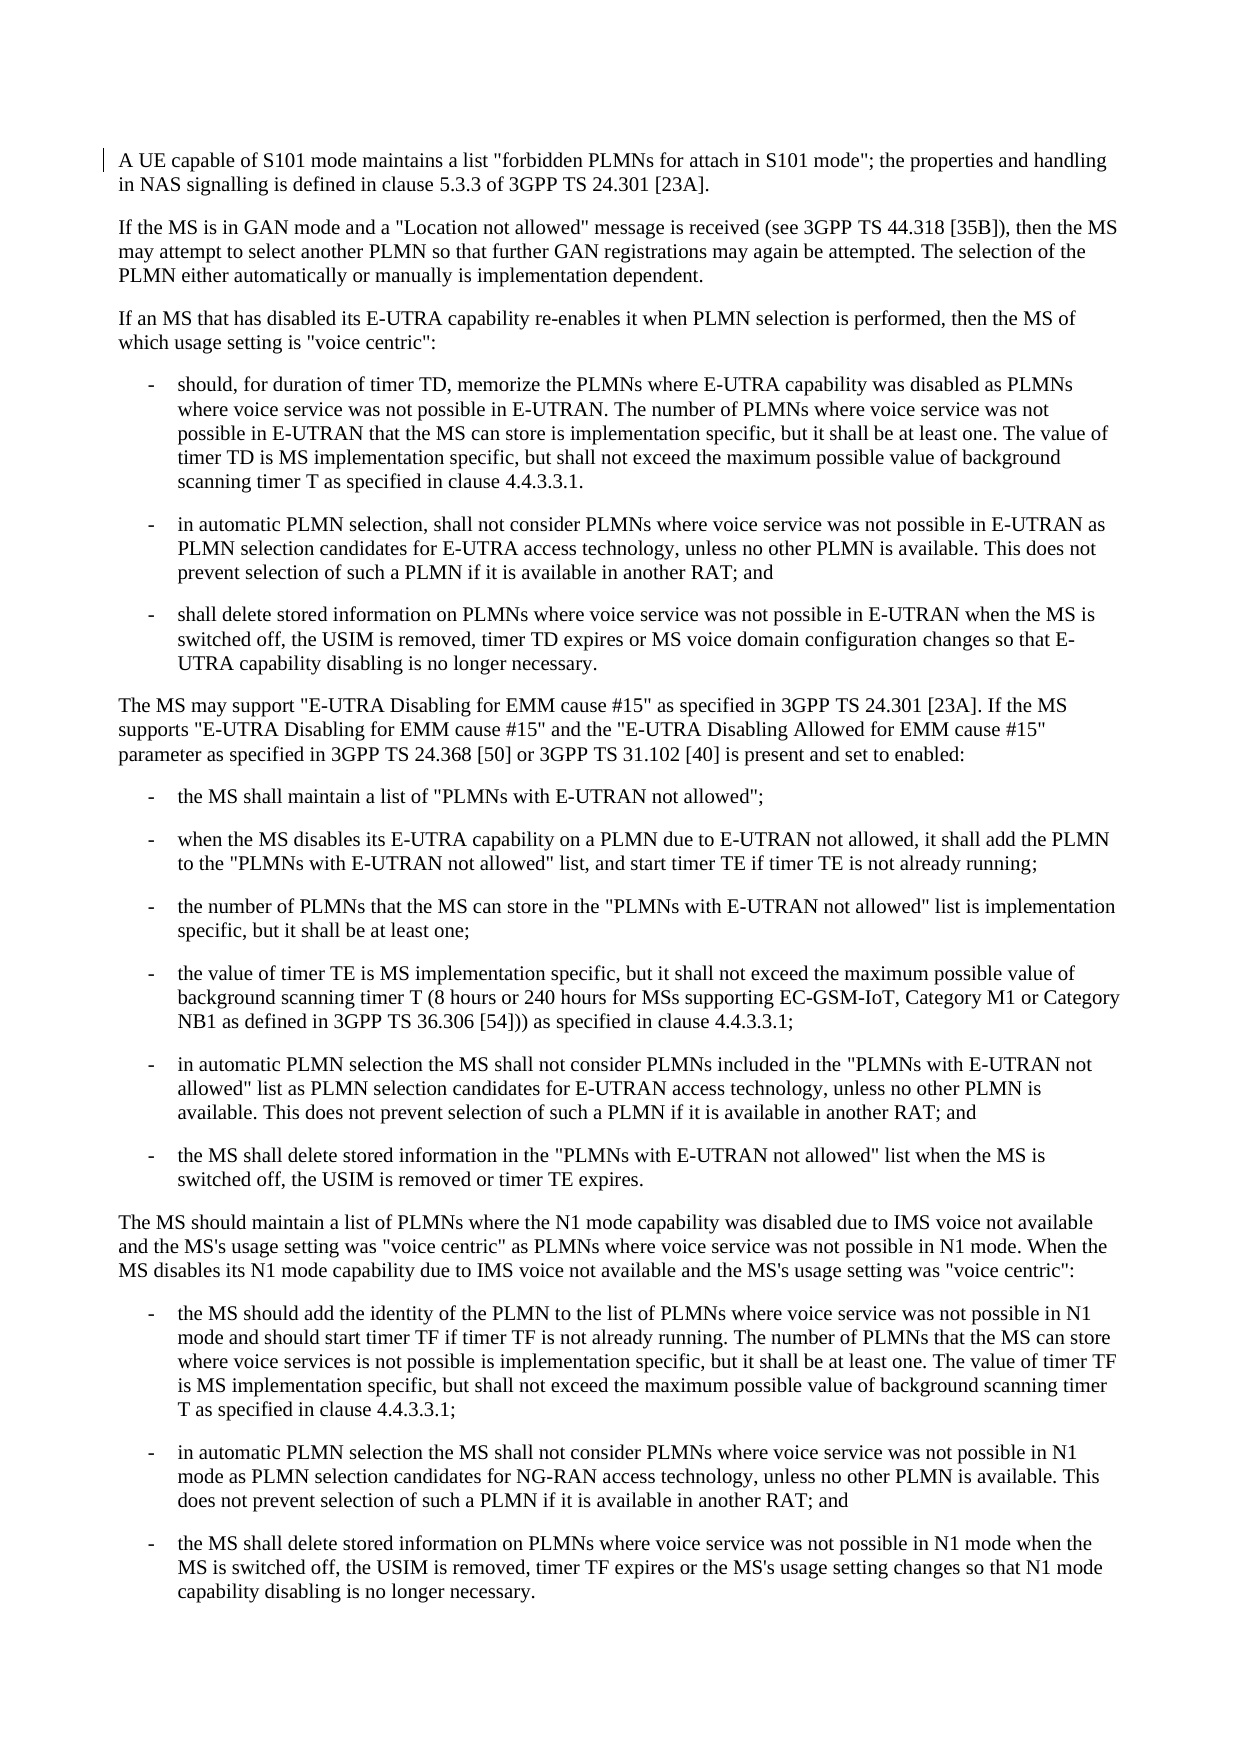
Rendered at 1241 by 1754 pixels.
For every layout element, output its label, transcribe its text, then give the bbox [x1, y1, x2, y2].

text - the number of PLMNs that the MS can store in the "PLMNs with E-UTRAN not allowed" list is implementation specific, but it shall be at least one; [148, 894, 1122, 942]
text - shall delete stored information on PLMNs where voice service was not possible in E-UTRAN when the MS is switched off, the USIM is removed, timer TD expires or MS voice domain configuration changes so that E-UTRA capability disabling is no longer necessary. [148, 602, 1122, 674]
text - in automatic PLMN selection the MS shall not consider PLMNs where voice service was not possible in N1 mode as PLMN selection candidates for NG-RAN access technology, unless no other PLMN is available. This does not prevent selection of such a PLMN if it is available in another RAT; and [148, 1439, 1122, 1512]
text - the value of timer TE is MS implementation specific, but it shall not exceed the maximum possible value of background scanning timer T (8 hours or 240 hours for MSs supporting EC-GSM-IoT, Category M1 or Category NB1 as defined in 3GPP TS 36.306 [54])) as specified in clause 4.4.3.3.1; [148, 961, 1122, 1033]
text - the MS should add the identity of the PLMN to the list of PLMNs where voice service was not possible in N1 mode and should start timer TF if timer TF is not already running. The number of PLMNs that the MS can store where voice services is not possible is implementation specific, but it shall be at least one. The value of timer TF is MS implementation specific, but shall not exceed the maximum possible value of background scanning timer T as specified in clause 4.4.3.3.1; [148, 1301, 1122, 1421]
text - when the MS disables its E-UTRA capability on a PLMN due to E-UTRAN not allowed, it shall add the PLMN to the "PLMNs with E-UTRAN not allowed" list, and start timer TE if timer TE is not already running; [148, 827, 1122, 875]
text If the MS is in GAN mode and a "Location not allowed" message is received (see 3GPP TS 44.318 [35B]), then the MS may attempt to select another PLMN so that further GAN registrations may again be attempted. The selection of the PLMN either automatically or manually is implementation dependent. [118, 214, 1122, 287]
text - in automatic PLMN selection, shall not consider PLMNs where voice service was not possible in E-UTRAN as PLMN selection candidates for E-UTRA access technology, unless no other PLMN is available. This does not prevent selection of such a PLMN if it is available in another RAT; and [148, 511, 1122, 584]
text A UE capable of S101 mode maintains a list "forbidden PLMNs for attach in S101 mode"; the properties and handling in NAS signalling is defined in clause 5.3.3 of 3GPP TS 24.301 [23A]. [118, 148, 1122, 196]
text - in automatic PLMN selection the MS shall not consider PLMNs included in the "PLMNs with E-UTRAN not allowed" list as PLMN selection candidates for E-UTRAN access technology, unless no other PLMN is available. This does not prevent selection of such a PLMN if it is available in another RAT; and [148, 1052, 1122, 1124]
text - the MS shall delete stored information in the "PLMNs with E-UTRAN not allowed" list when the MS is switched off, the USIM is removed or timer TE expires. [148, 1143, 1122, 1191]
text - the MS shall delete stored information on PLMNs where voice service was not possible in N1 mode when the MS is switched off, the USIM is removed, timer TF expires or the MS's usage setting changes so that N1 mode capability disabling is no longer necessary. [148, 1531, 1122, 1603]
text If an MS that has disabled its E-UTRA capability re-enables it when PLMN selection is performed, then the MS of which usage setting is "voice centric": [118, 306, 1122, 354]
text - should, for duration of timer TD, memorize the PLMNs where E-UTRA capability was disabled as PLMNs where voice service was not possible in E-UTRAN. The number of PLMNs where voice service was not possible in E-UTRAN that the MS can store is implementation specific, but it shall be at least one. The value of timer TD is MS implementation specific, but shall not exceed the maximum possible value of background scanning timer T as specified in clause 4.4.3.3.1. [148, 372, 1122, 493]
text The MS should maintain a list of PLMNs where the N1 mode capability was disabled due to IMS voice not available and the MS's usage setting was "voice centric" as PLMNs where voice service was not possible in N1 mode. When the MS disables its N1 mode capability due to IMS voice not available and the MS's usage setting was "voice centric": [118, 1209, 1122, 1282]
text The MS may support "E-UTRA Disabling for EMM cause #15" as specified in 3GPP TS 24.301 [23A]. If the MS supports "E-UTRA Disabling for EMM cause #15" and the "E-UTRA Disabling Allowed for EMM cause #15" parameter as specified in 3GPP TS 24.368 [50] or 3GPP TS 31.102 [40] is present and set to enabled: [118, 693, 1122, 766]
text - the MS shall maintain a list of "PLMNs with E-UTRAN not allowed"; [148, 784, 1122, 808]
